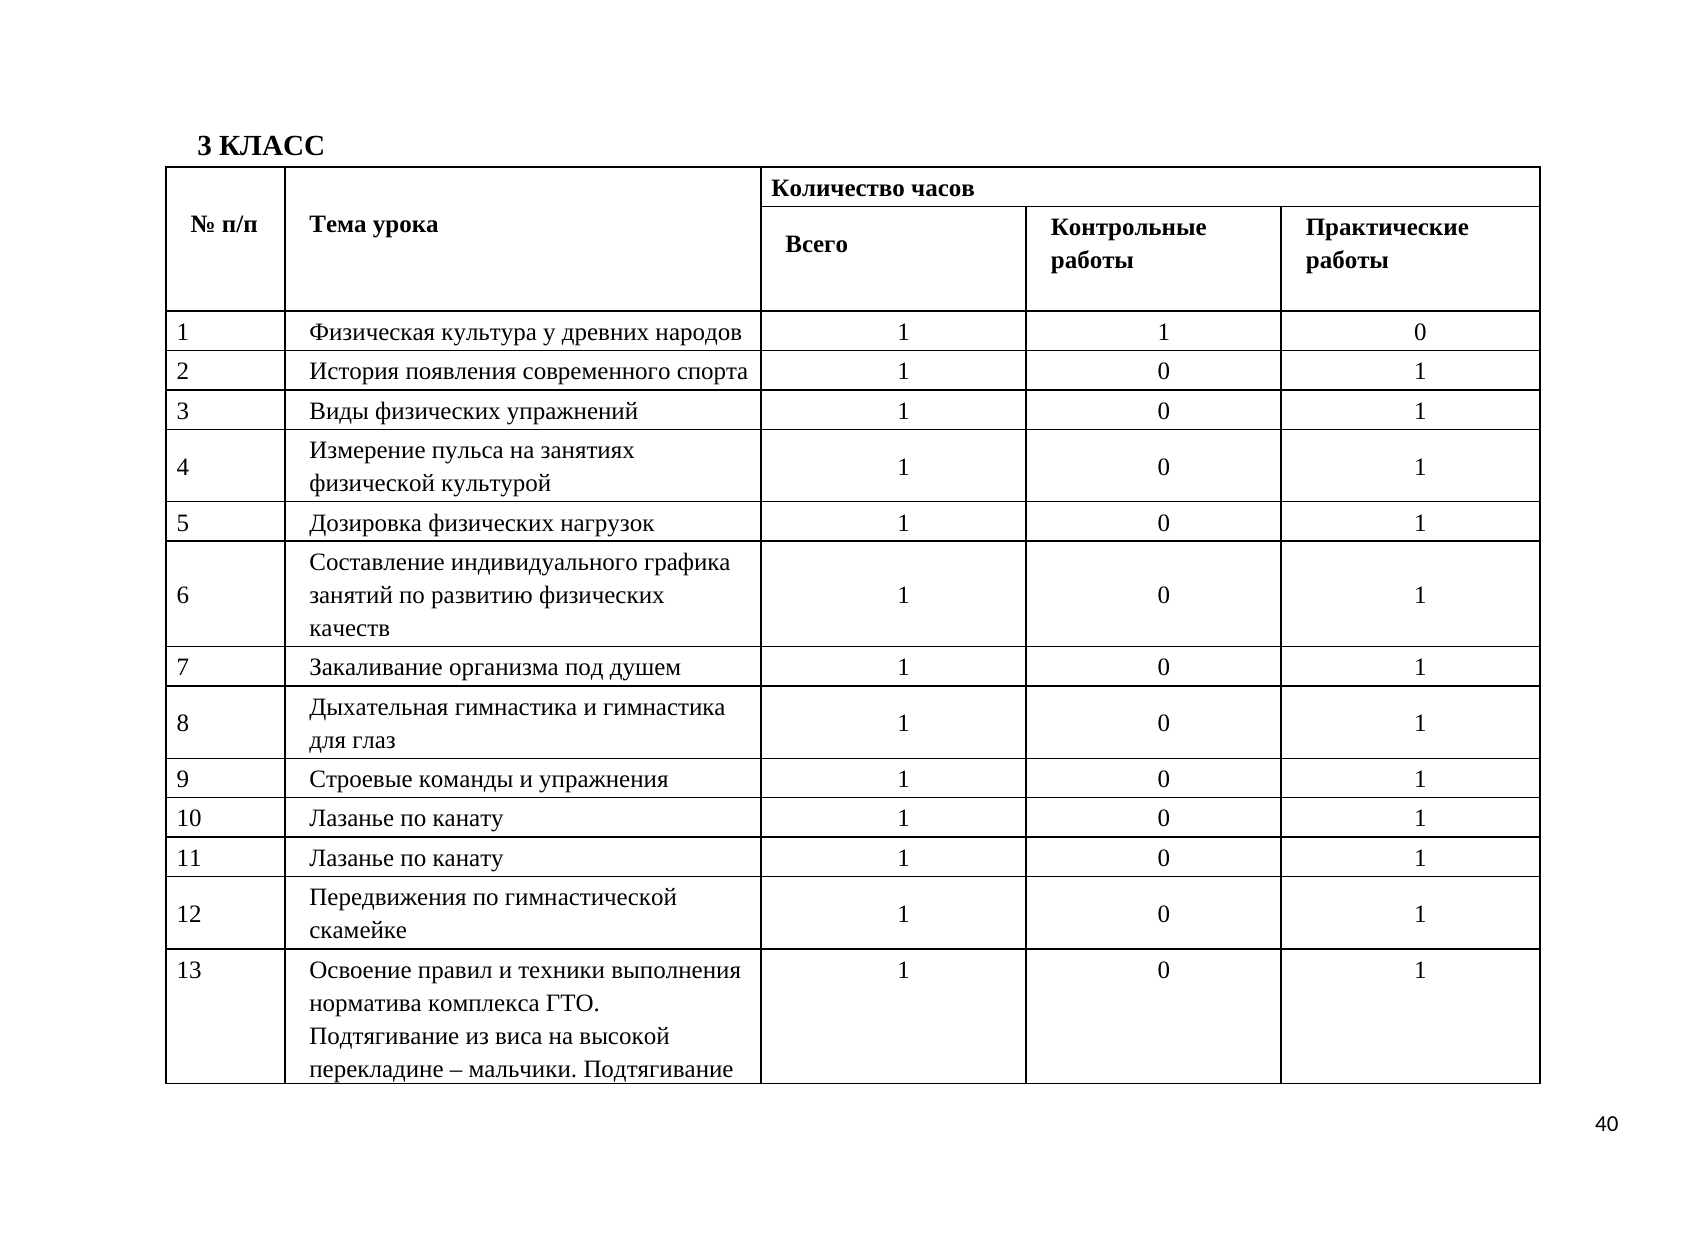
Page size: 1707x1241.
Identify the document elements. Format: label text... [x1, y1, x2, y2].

table_cell 11 [167, 838, 284, 876]
table_cell 1 [1282, 391, 1539, 428]
table_cell 8 [167, 687, 284, 757]
table_cell Практические работы [1282, 207, 1539, 310]
table_cell Физическая культура у древних народов [286, 312, 760, 350]
table_cell Дозировка физических нагрузок [286, 502, 760, 540]
table_cell История появления современного спорта [286, 351, 760, 389]
table_cell 7 [167, 647, 284, 685]
table_cell 6 [167, 542, 284, 646]
table_cell 1 [762, 687, 1025, 757]
table_cell 0 [1027, 687, 1280, 757]
table_cell 5 [167, 502, 284, 540]
table_cell 1 [762, 877, 1025, 948]
text 3 КЛАСС [190, 128, 1618, 161]
table_cell 0 [1027, 838, 1280, 876]
table_header Тема урока [286, 168, 760, 310]
table_cell Измерение пульса на занятиях физической культурой [286, 430, 760, 501]
table_cell 0 [1027, 351, 1280, 389]
table_cell 1 [1282, 502, 1539, 540]
table_cell 0 [1027, 647, 1280, 685]
table_cell 0 [1027, 950, 1280, 1082]
table_cell Всего [762, 207, 1025, 310]
table_cell 0 [1027, 502, 1280, 540]
table_cell 0 [1027, 877, 1280, 948]
table_cell 2 [167, 351, 284, 389]
table_cell 1 [1282, 950, 1539, 1082]
table_cell 0 [1027, 391, 1280, 428]
table_cell 1 [762, 838, 1025, 876]
table_cell 0 [1282, 312, 1539, 350]
table_cell 1 [762, 647, 1025, 685]
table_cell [286, 950, 760, 1082]
table_header Количество часов [762, 168, 1539, 206]
table_cell Закаливание организма под душем [286, 647, 760, 685]
table_cell 1 [762, 312, 1025, 350]
table_cell 3 [167, 391, 284, 428]
table_cell 1 [1282, 687, 1539, 757]
table_cell 1 [762, 798, 1025, 836]
table_cell 9 [167, 759, 284, 797]
table_cell 1 [762, 430, 1025, 501]
table_cell Строевые команды и упражнения [286, 759, 760, 797]
table_cell 0 [1027, 430, 1280, 501]
table_header № п/п [167, 168, 284, 310]
table_cell Дыхательная гимнастика и гимнастика для глаз [286, 687, 760, 757]
table_cell 13 [167, 950, 284, 1082]
table_cell 10 [167, 798, 284, 836]
table_cell 1 [1282, 877, 1539, 948]
table_cell Лазанье по канату [286, 838, 760, 876]
table_cell 1 [167, 312, 284, 350]
table_cell 1 [762, 391, 1025, 428]
table_cell 1 [762, 542, 1025, 646]
table_cell 1 [1282, 647, 1539, 685]
table_cell 4 [167, 430, 284, 501]
table_cell 12 [167, 877, 284, 948]
table_cell 1 [762, 351, 1025, 389]
table_cell 1 [1027, 312, 1280, 350]
table_cell 0 [1027, 798, 1280, 836]
table_cell 1 [762, 759, 1025, 797]
table_cell 0 [1027, 759, 1280, 797]
table_cell Составление индивидуального графика занятий по развитию физических качеств [286, 542, 760, 646]
table_cell 1 [1282, 759, 1539, 797]
table_cell Лазанье по канату [286, 798, 760, 836]
table_cell 1 [762, 950, 1025, 1082]
table_cell Передвижения по гимнастической скамейке [286, 877, 760, 948]
table_cell 1 [762, 502, 1025, 540]
table_cell 1 [1282, 838, 1539, 876]
table_cell 1 [1282, 798, 1539, 836]
table_cell 1 [1282, 542, 1539, 646]
table_cell Виды физических упражнений [286, 391, 760, 428]
table_cell 1 [1282, 351, 1539, 389]
table_cell Контрольные работы [1027, 207, 1280, 310]
table_cell 1 [1282, 430, 1539, 501]
table_cell 0 [1027, 542, 1280, 646]
